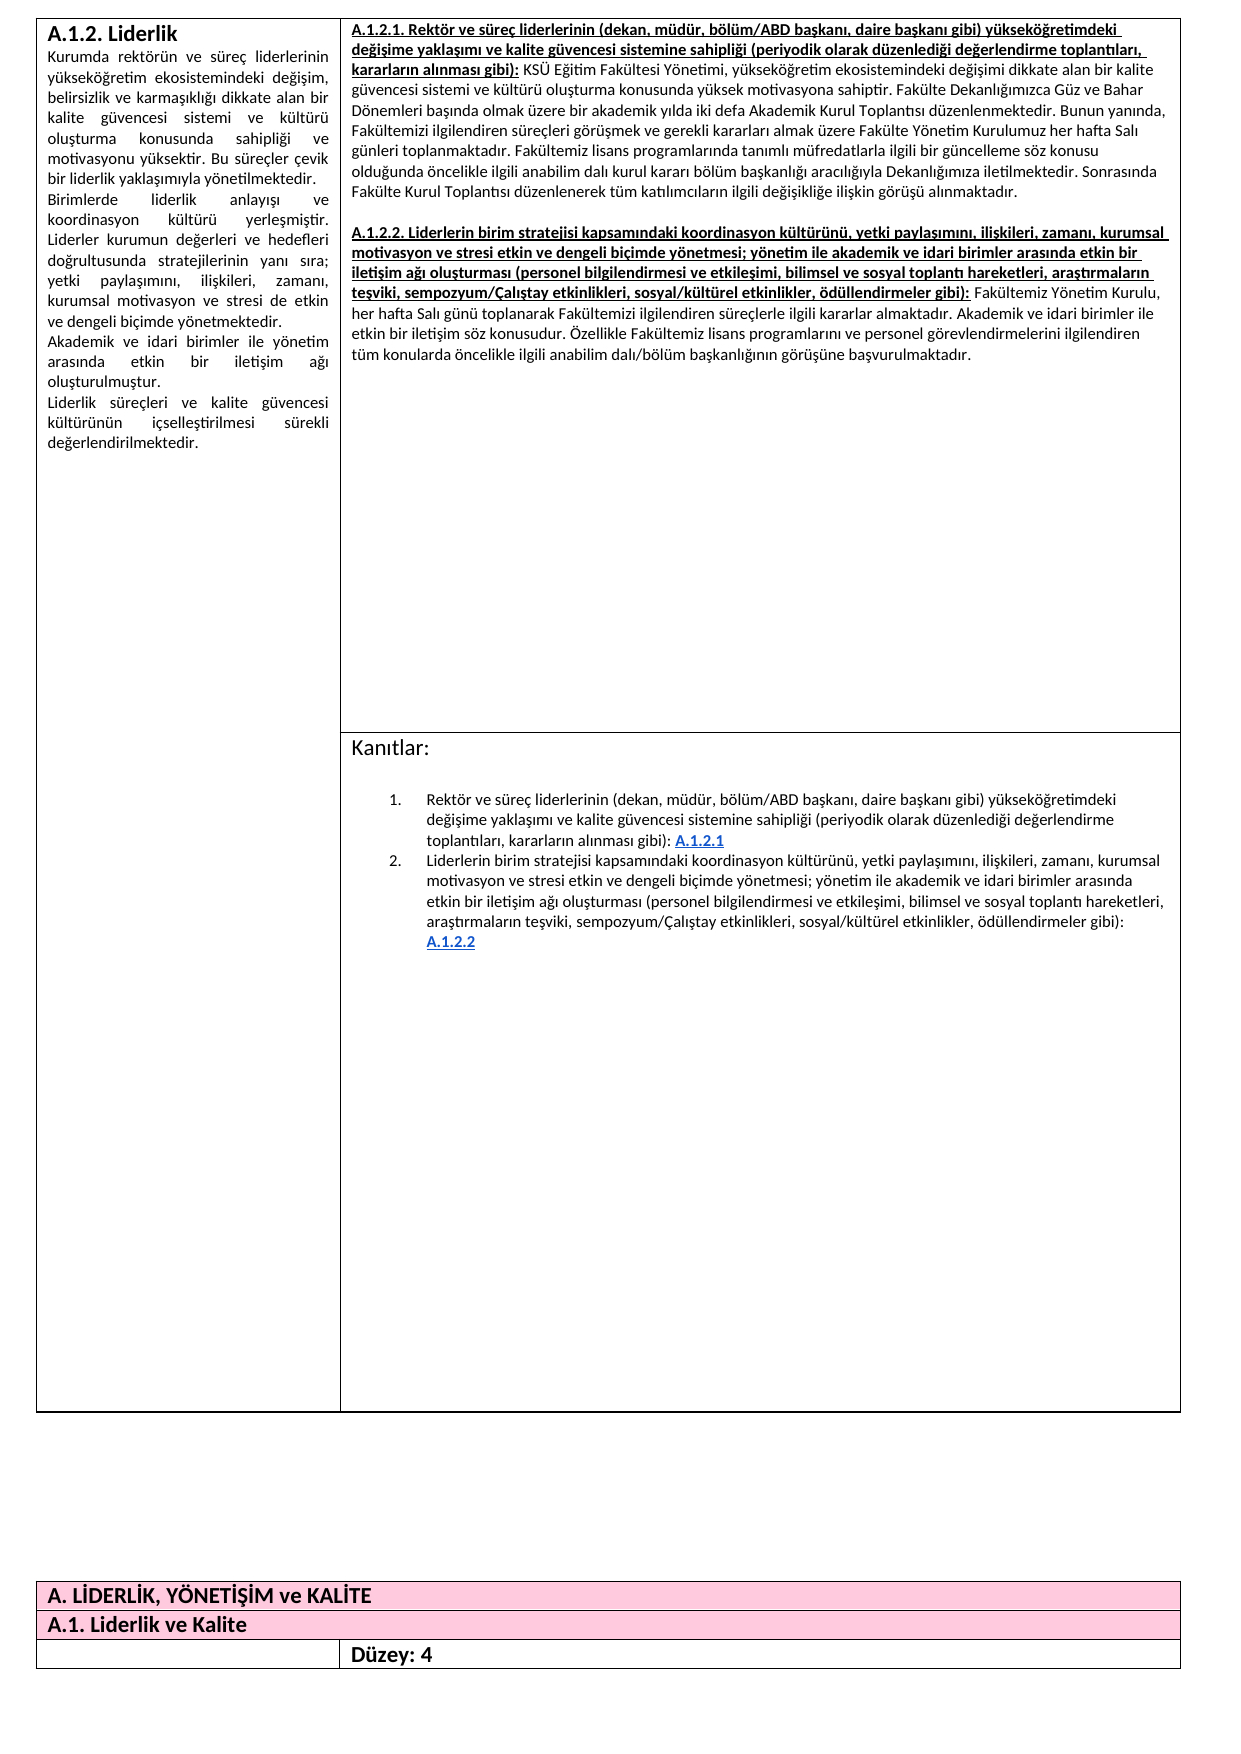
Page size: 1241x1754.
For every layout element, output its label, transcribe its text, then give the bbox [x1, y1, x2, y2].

table_cell A.1.2. Liderlik Kurumda rektörün ve süreç liderlerinin yükseköğretim ekosistemindeki değişim, belirsizlik ve karmaşıklığı dikkate alan bir kalite güvencesi sistemi ve kültürü oluşturma konusunda sahipliği ve motivasyonu yüksektir. Bu süreçler çevik bir liderlik yaklaşımıyla yönetilmektedir. Birimlerde liderlik anlayışı ve koordinasyon kültürü yerleşmiştir. Liderler kurumun değerleri ve hedefleri doğrultusunda stratejilerinin yanı sıra; yetki paylaşımını, ilişkileri, zamanı, kurumsal motivasyon ve stresi de etkin ve dengeli biçimde yönetmektedir. Akademik ve idari birimler ile yönetim arasında etkin bir iletişim ağı oluşturulmuştur. Liderlik süreçleri ve kalite güvencesi kültürünün içselleştirilmesi sürekli değerlendirilmektedir. [37, 19, 340, 1411]
table_cell Düzey: 4 [340, 1640, 1180, 1668]
table_cell Kanıtlar: Rektör ve süreç liderlerinin (dekan, müdür, bölüm/ABD başkanı, daire başkanı gibi) yükseköğretimdeki değişime yaklaşımı ve kalite güvencesi sistemine sahipliği (periyodik olarak düzenlediği değerlendirme toplantıları, kararların alınması gibi): A.1.2.1 Liderlerin birim stratejisi kapsamındaki koordinasyon kültürünü, yetki paylaşımını, ilişkileri, zamanı, kurumsal motivasyon ve stresi etkin ve dengeli biçimde yönetmesi; yönetim ile akademik ve idari birimler arasında etkin bir iletişim ağı oluşturması (personel bilgilendirmesi ve etkileşimi, bilimsel ve sosyal toplantı hareketleri, araştırmaların teşviki, sempozyum/Çalıştay etkinlikleri, sosyal/kültürel etkinlikler, ödüllendirmeler gibi): A.1.2.2 [341, 733, 1180, 1411]
table_header A. LİDERLİK, YÖNETİŞİM ve KALİTE [37, 1582, 1180, 1609]
table_cell [37, 1640, 339, 1668]
table_cell A.1. Liderlik ve Kalite [37, 1611, 1180, 1639]
table_cell A.1.2.1. Rektör ve süreç liderlerinin (dekan, müdür, bölüm/ABD başkanı, daire başkanı gibi) yükseköğretimdeki değişime yaklaşımı ve kalite güvencesi sistemine sahipliği (periyodik olarak düzenlediği değerlendirme toplantıları, kararların alınması gibi): KSÜ Eğitim Fakültesi Yönetimi, yükseköğretim ekosistemindeki değişimi dikkate alan bir kalite güvencesi sistemi ve kültürü oluşturma konusunda yüksek motivasyona sahiptir. Fakülte Dekanlığımızca Güz ve Bahar Dönemleri başında olmak üzere bir akademik yılda iki defa Akademik Kurul Toplantısı düzenlenmektedir. Bunun yanında, Fakültemizi ilgilendiren süreçleri görüşmek ve gerekli kararları almak üzere Fakülte Yönetim Kurulumuz her hafta Salı günleri toplanmaktadır. Fakültemiz lisans programlarında tanımlı müfredatlarla ilgili bir güncelleme söz konusu olduğunda öncelikle ilgili anabilim dalı kurul kararı bölüm başkanlığı aracılığıyla Dekanlığımıza iletilmektedir. Sonrasında Fakülte Kurul Toplantısı düzenlenerek tüm katılımcıların ilgili değişikliğe ilişkin görüşü alınmaktadır. A.1.2.2. Liderlerin birim stratejisi kapsamındaki koordinasyon kültürünü, yetki paylaşımını, ilişkileri, zamanı, kurumsal motivasyon ve stresi etkin ve dengeli biçimde yönetmesi; yönetim ile akademik ve idari birimler arasında etkin bir iletişim ağı oluşturması (personel bilgilendirmesi ve etkileşimi, bilimsel ve sosyal toplantı hareketleri, araştırmaların teşviki, sempozyum/Çalıştay etkinlikleri, sosyal/kültürel etkinlikler, ödüllendirmeler gibi): Fakültemiz Yönetim Kurulu, her hafta Salı günü toplanarak Fakültemizi ilgilendiren süreçlerle ilgili kararlar almaktadır. Akademik ve idari birimler ile etkin bir iletişim söz konusudur. Özellikle Fakültemiz lisans programlarını ve personel görevlendirmelerini ilgilendiren tüm konularda öncelikle ilgili anabilim dalı/bölüm başkanlığının görüşüne başvurulmaktadır. [341, 19, 1180, 732]
